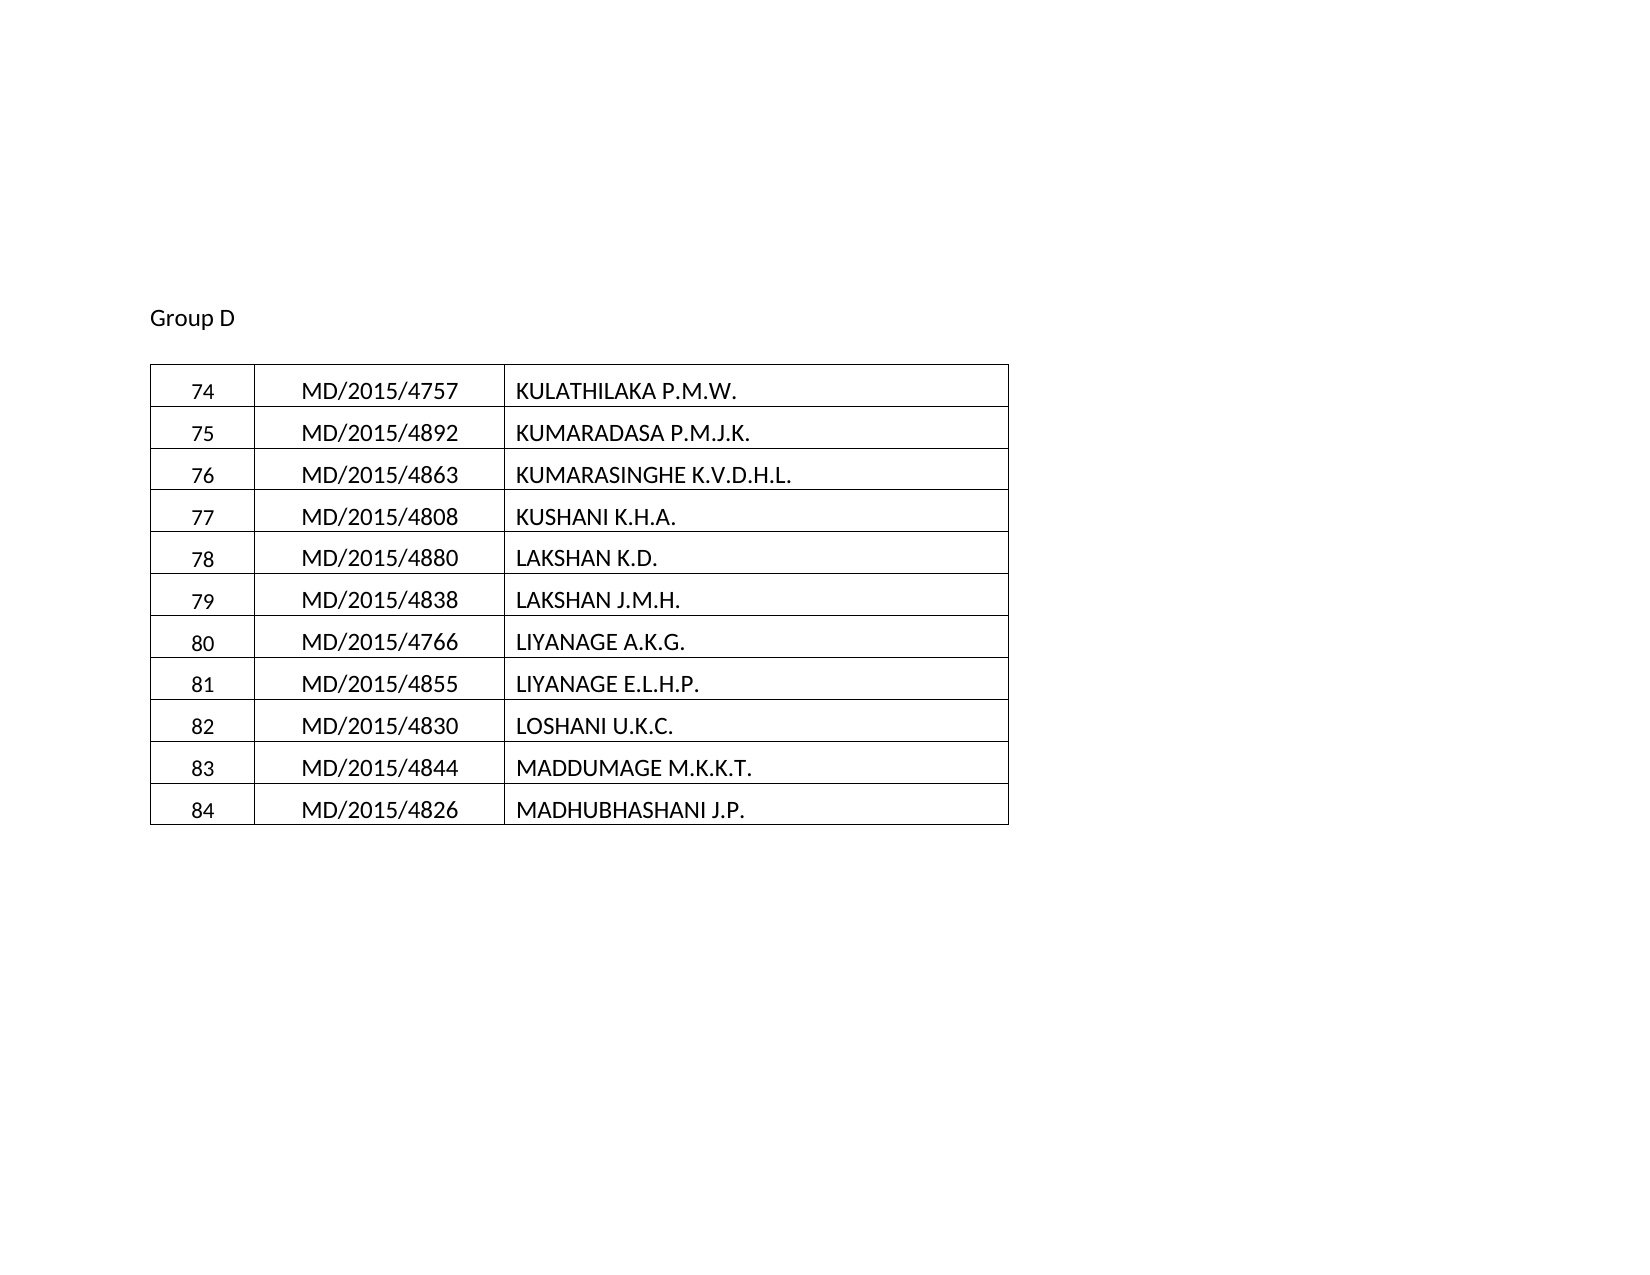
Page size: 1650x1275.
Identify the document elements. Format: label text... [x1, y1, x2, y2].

table_cell MD/2015/4892 [255, 407, 504, 447]
table_cell 79 [151, 574, 254, 615]
table_cell 83 [151, 742, 254, 782]
table_cell LAKSHAN J.M.H. [505, 574, 1008, 615]
table_cell MADDUMAGE M.K.K.T. [505, 742, 1008, 782]
table_cell LOSHANI U.K.C. [505, 700, 1008, 741]
table_cell 84 [151, 784, 254, 824]
table_cell MD/2015/4863 [255, 449, 504, 489]
table_cell MD/2015/4855 [255, 658, 504, 699]
table_cell MD/2015/4880 [255, 532, 504, 573]
table_cell MD/2015/4838 [255, 574, 504, 615]
table_cell 80 [151, 616, 254, 657]
table_cell 77 [151, 490, 254, 531]
table_cell KUMARADASA P.M.J.K. [505, 407, 1008, 447]
table_cell LIYANAGE E.L.H.P. [505, 658, 1008, 699]
table_cell MD/2015/4826 [255, 784, 504, 824]
table_cell MD/2015/4844 [255, 742, 504, 782]
table_header 74 [151, 365, 254, 406]
table_cell LIYANAGE A.K.G. [505, 616, 1008, 657]
table_cell LAKSHAN K.D. [505, 532, 1008, 573]
table_cell 75 [151, 407, 254, 447]
table_cell 78 [151, 532, 254, 573]
table_cell KUMARASINGHE K.V.D.H.L. [505, 449, 1008, 489]
table_cell MD/2015/4808 [255, 490, 504, 531]
table_cell 81 [151, 658, 254, 699]
table_cell 82 [151, 700, 254, 741]
table_cell MD/2015/4830 [255, 700, 504, 741]
table_cell KUSHANI K.H.A. [505, 490, 1008, 531]
text Group D [150, 303, 1500, 333]
table_cell MADHUBHASHANI J.P. [505, 784, 1008, 824]
table_cell 76 [151, 449, 254, 489]
table_header KULATHILAKA P.M.W. [505, 365, 1008, 406]
table_cell MD/2015/4766 [255, 616, 504, 657]
table_header MD/2015/4757 [255, 365, 504, 406]
